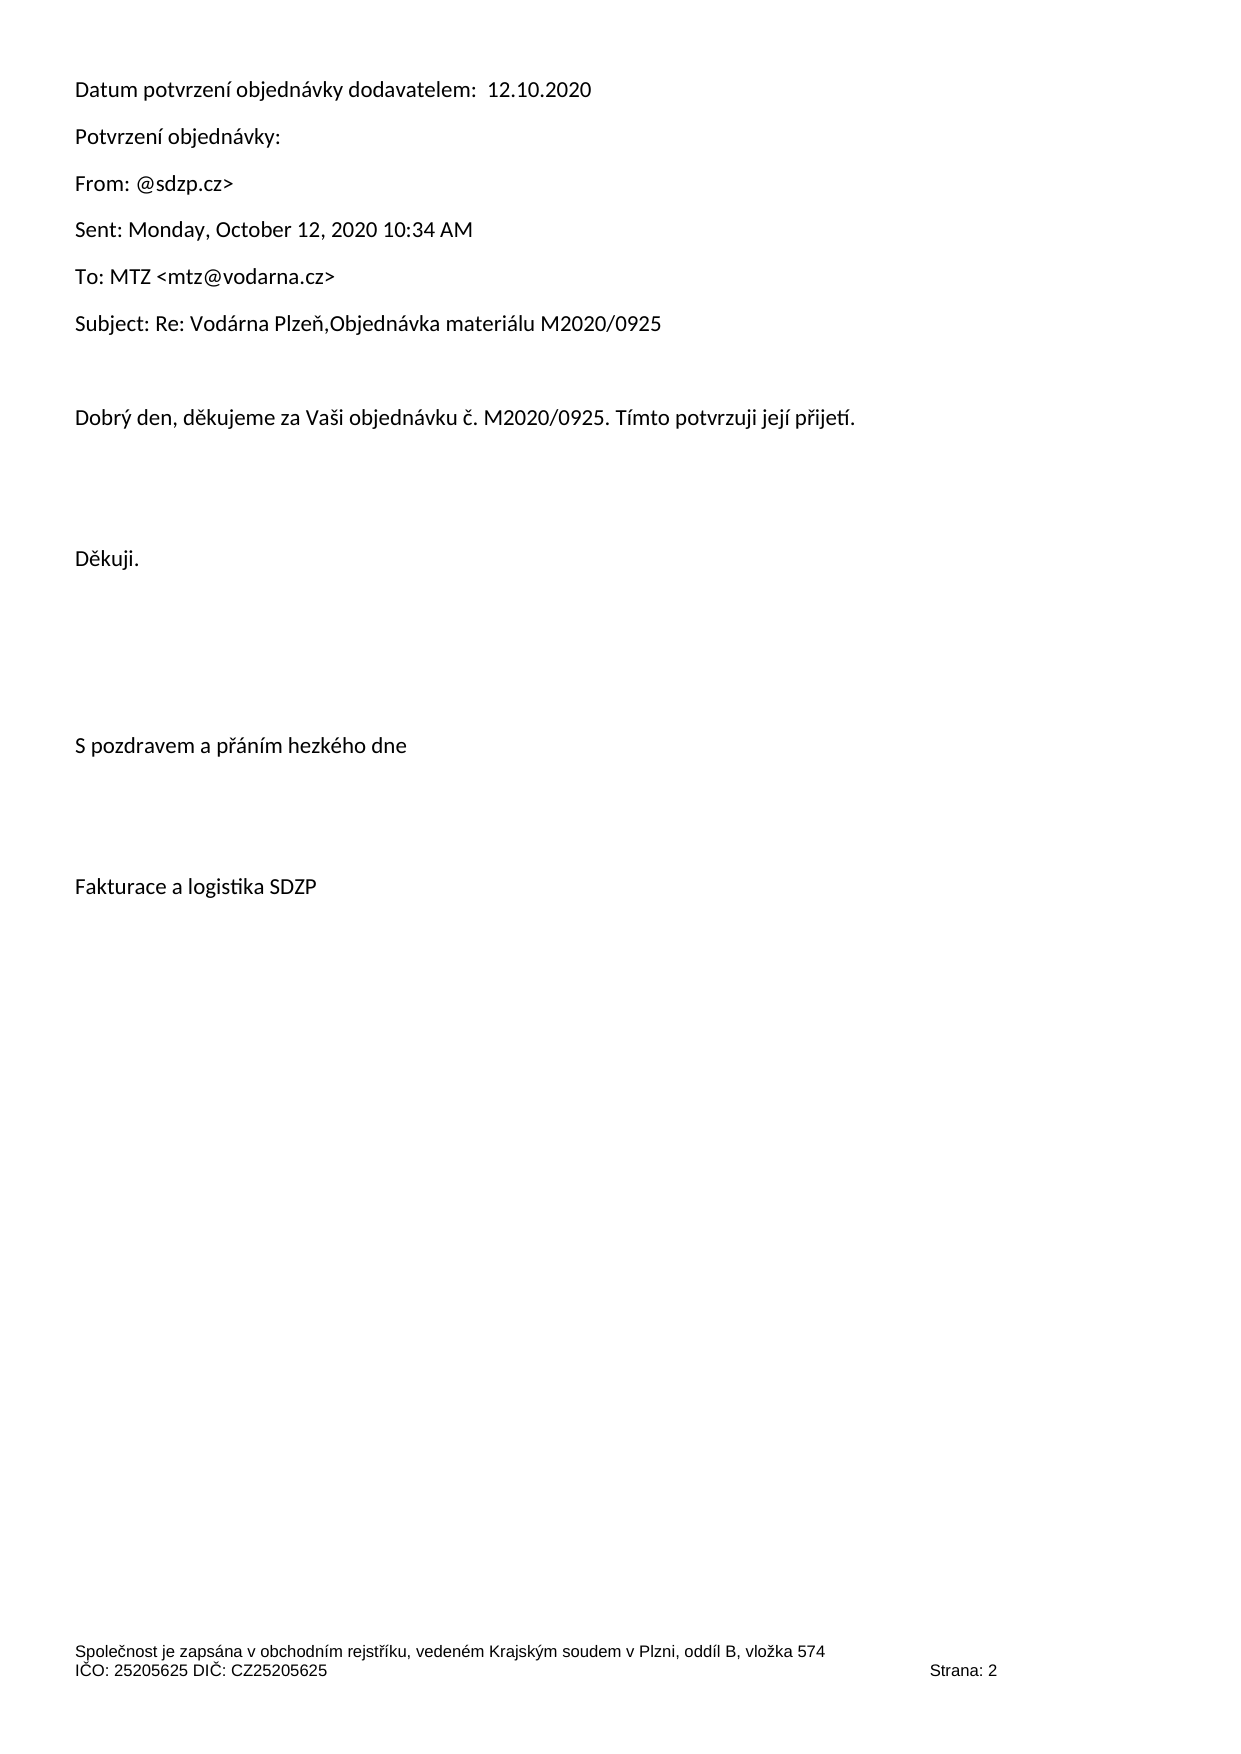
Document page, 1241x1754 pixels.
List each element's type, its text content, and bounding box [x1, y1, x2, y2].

text Sent: Monday, October 12, 2020 10:34 AM [75, 216, 1165, 244]
text Datum potvrzení objednávky dodavatelem: 12.10.2020 [75, 75, 1165, 103]
text To: MTZ <mtz@vodarna.cz> [75, 262, 1165, 291]
text Dobrý den, děkujeme za Vaši objednávku č. M2020/0925. Tímto potvrzuji její přijetí. [75, 403, 1165, 431]
text Fakturace a logistika SDZP [75, 872, 1165, 900]
text S pozdravem a přáním hezkého dne [75, 731, 1165, 759]
text From: @sdzp.cz> [75, 169, 1165, 197]
text Potvrzení objednávky: [75, 122, 1165, 150]
text Děkuji. [75, 544, 1165, 572]
text Subject: Re: Vodárna Plzeň,Objednávka materiálu M2020/0925 [75, 309, 1165, 337]
